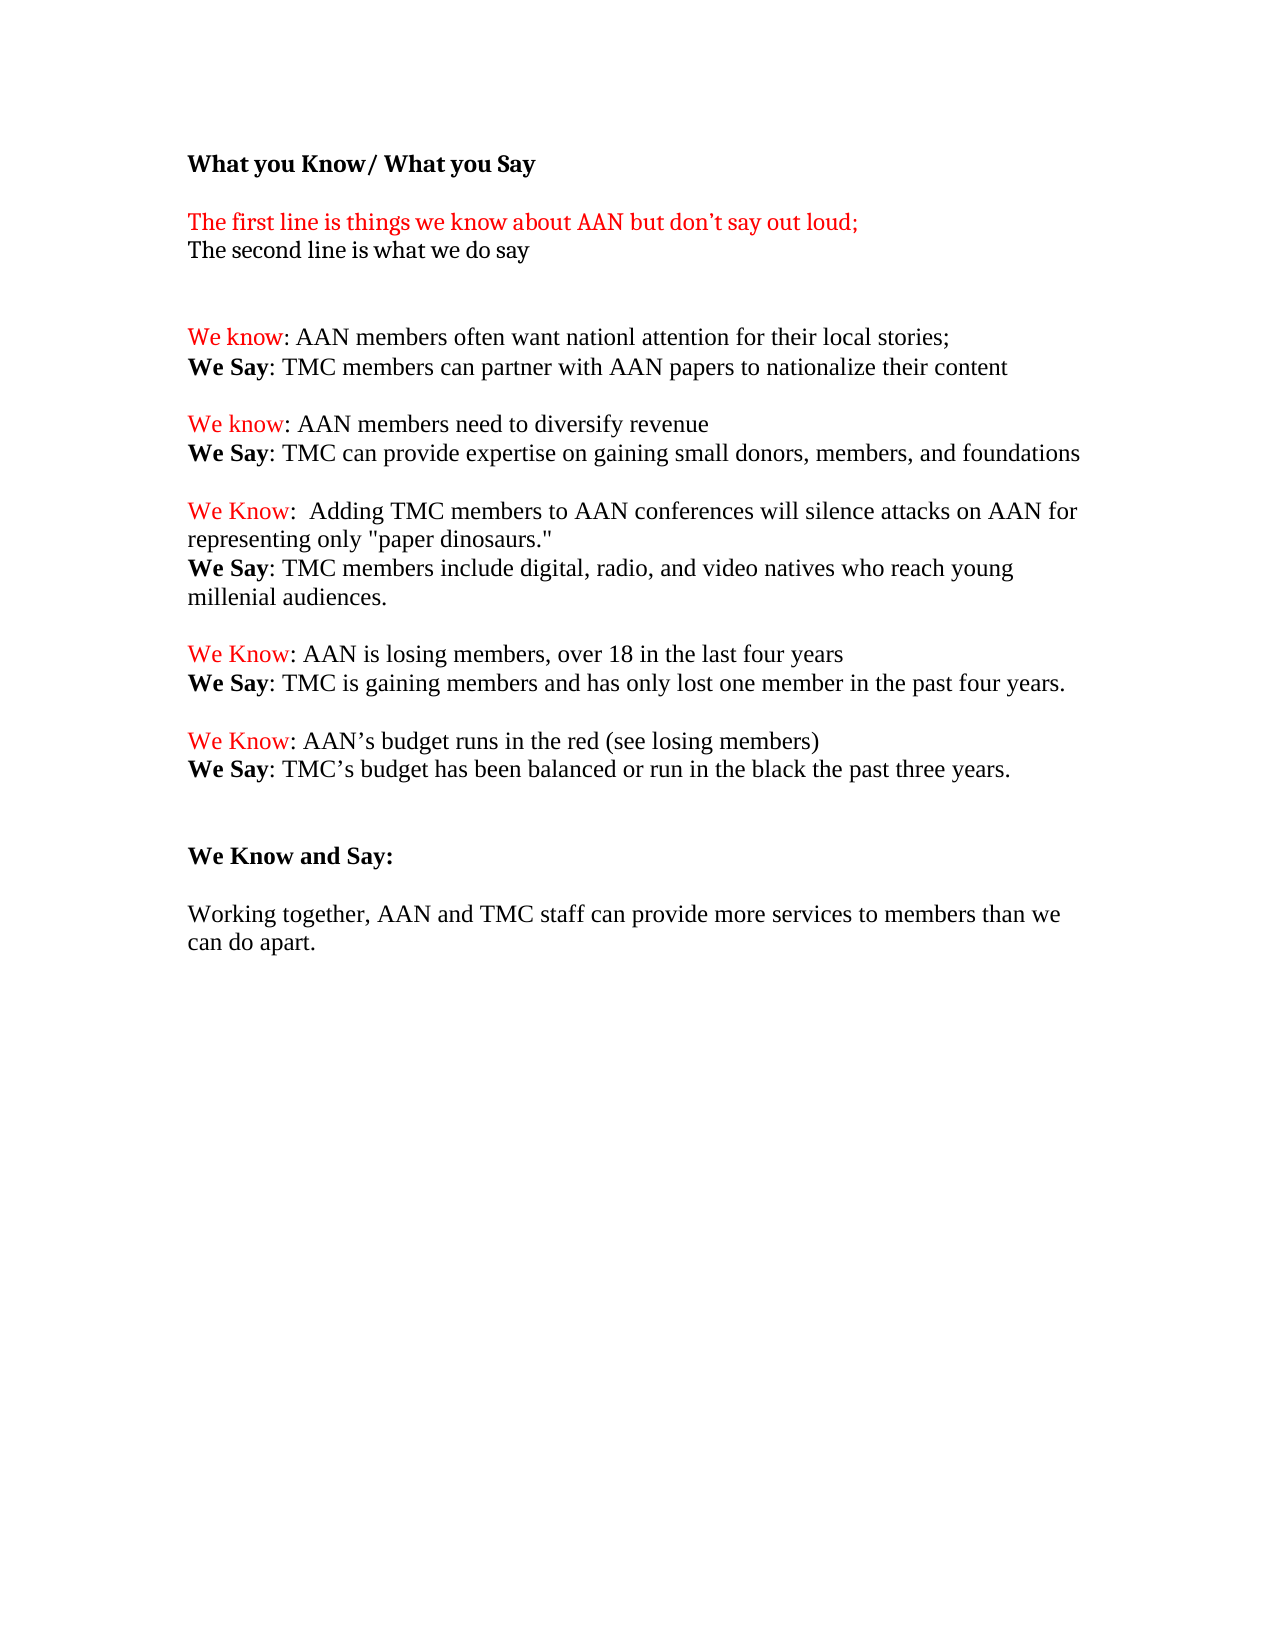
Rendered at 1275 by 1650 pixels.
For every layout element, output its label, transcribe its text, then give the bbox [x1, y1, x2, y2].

text We Say: TMC’s budget has been balanced or run in the black the past three years. [187, 754, 1087, 783]
text We know: AAN members need to diversify revenue [187, 409, 1087, 438]
text We Know and Say: [187, 841, 1087, 869]
text Working together, AAN and TMC staff can provide more services to members than we can do apart. [187, 899, 1087, 956]
text We Know: AAN is losing members, over 18 in the last four years [187, 639, 1087, 668]
text We Say: TMC members include digital, radio, and video natives who reach young millenial audiences. [187, 553, 1087, 611]
text We Say: TMC can provide expertise on gaining small donors, members, and foundations [187, 438, 1087, 467]
text We Say: TMC is gaining members and has only lost one member in the past four years. [187, 668, 1087, 697]
text We Know: AAN’s budget runs in the red (see losing members) [187, 726, 1087, 754]
text The second line is what we do say [187, 236, 1087, 265]
text We know: AAN members often want nationl attention for their local stories; [187, 322, 1087, 352]
text We Know: Adding TMC members to AAN conferences will silence attacks on AAN for representing only "paper dinosaurs." [187, 496, 1087, 553]
text What you Know/ What you Say [187, 150, 1087, 179]
text The first line is things we know about AAN but don’t say out loud; [187, 207, 1087, 236]
text We Say: TMC members can partner with AAN papers to nationalize their content [187, 352, 1087, 381]
